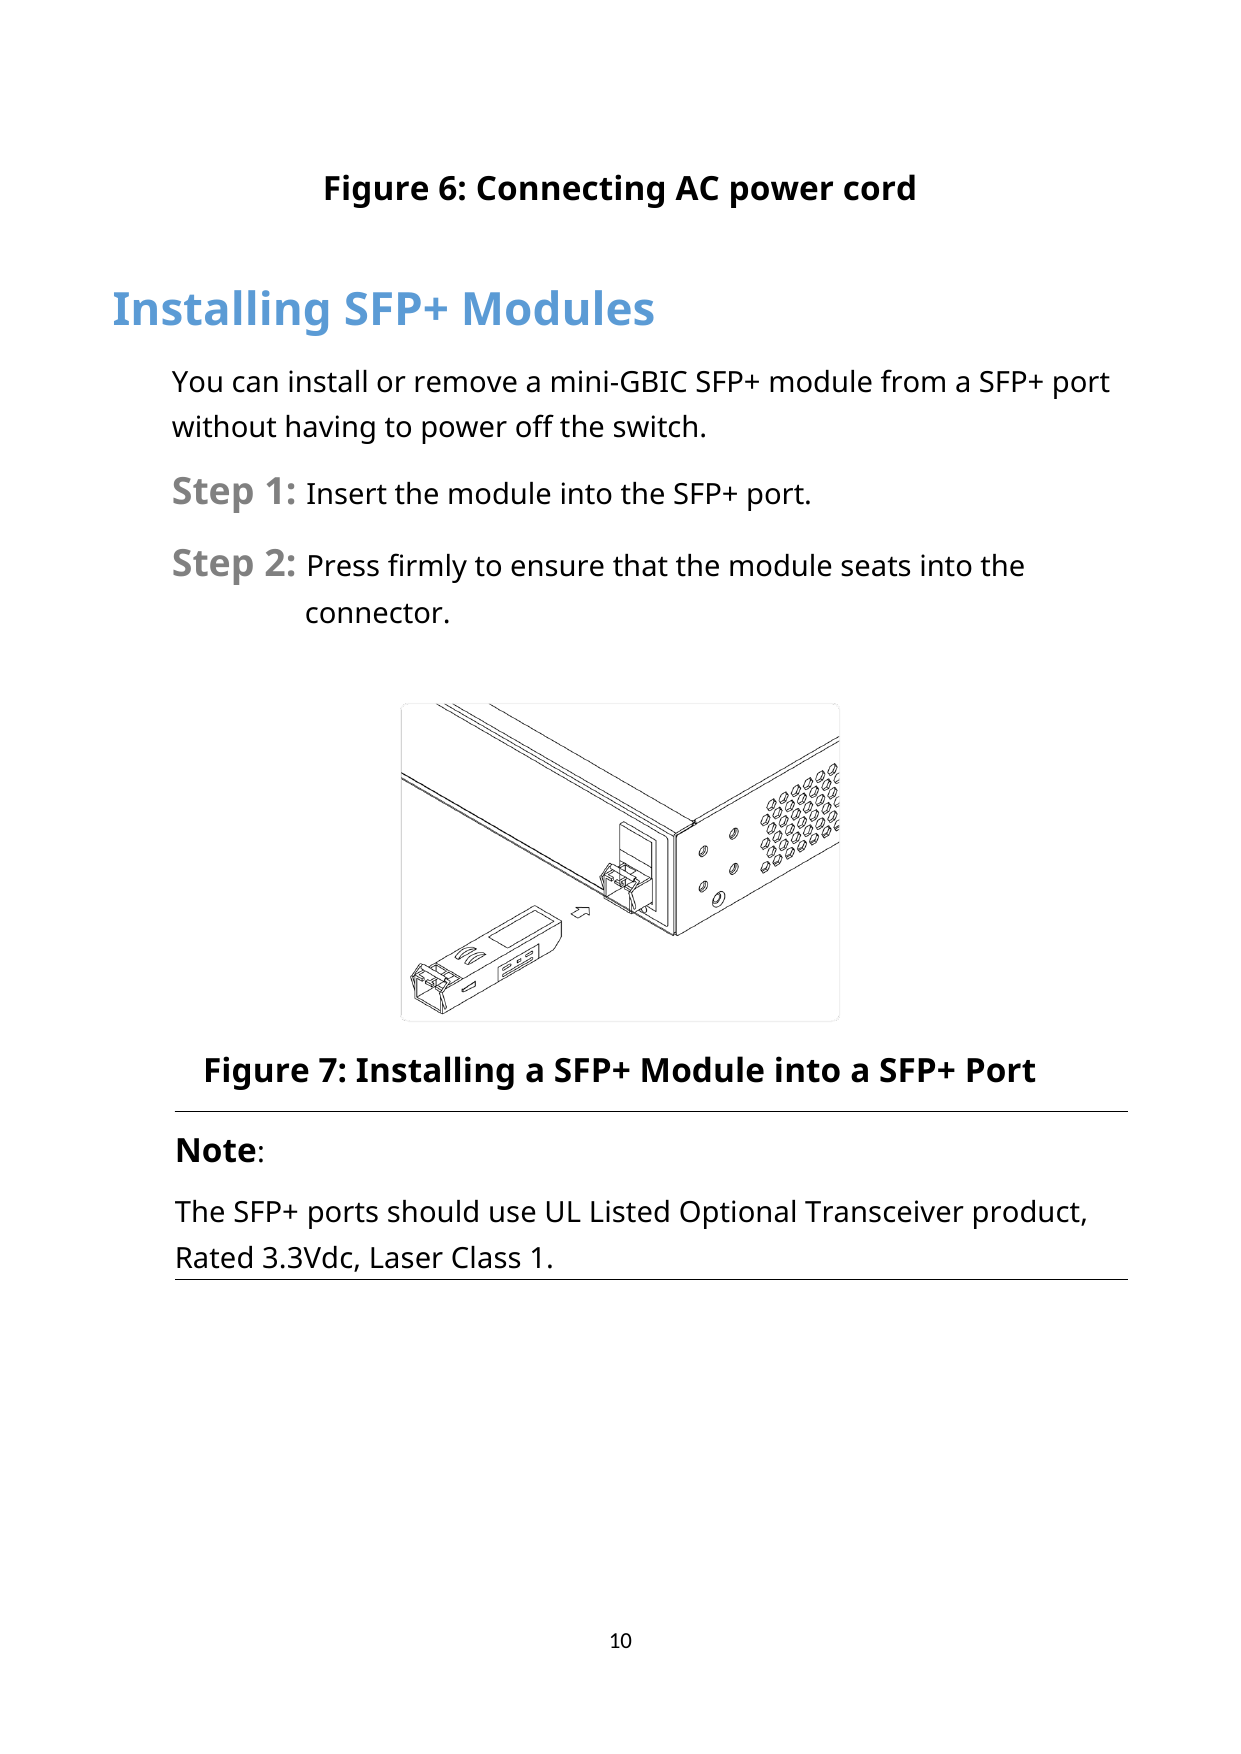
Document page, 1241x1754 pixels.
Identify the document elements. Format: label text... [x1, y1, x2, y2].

text Note: [174, 1112, 1128, 1172]
subtitle Installing SFP+ Modules [112, 277, 1128, 339]
text Step 2: Press firmly to ensure that the module seats into the connector. [172, 536, 1128, 632]
text You can install or remove a mini-GBIC SFP+ module from a SFP+ port without having to power off the switch. [172, 361, 1128, 446]
text Figure 6: Connecting AC power cord [112, 164, 1128, 210]
text Step 1: Insert the module into the SFP+ port. [172, 465, 1128, 516]
picture [393, 696, 847, 1028]
text Figure 7: Installing a SFP+ Module into a SFP+ Port [112, 1047, 1128, 1092]
text The SFP+ ports should use UL Listed Optional Transceiver product, Rated 3.3Vdc, Laser Class 1. [174, 1192, 1128, 1280]
